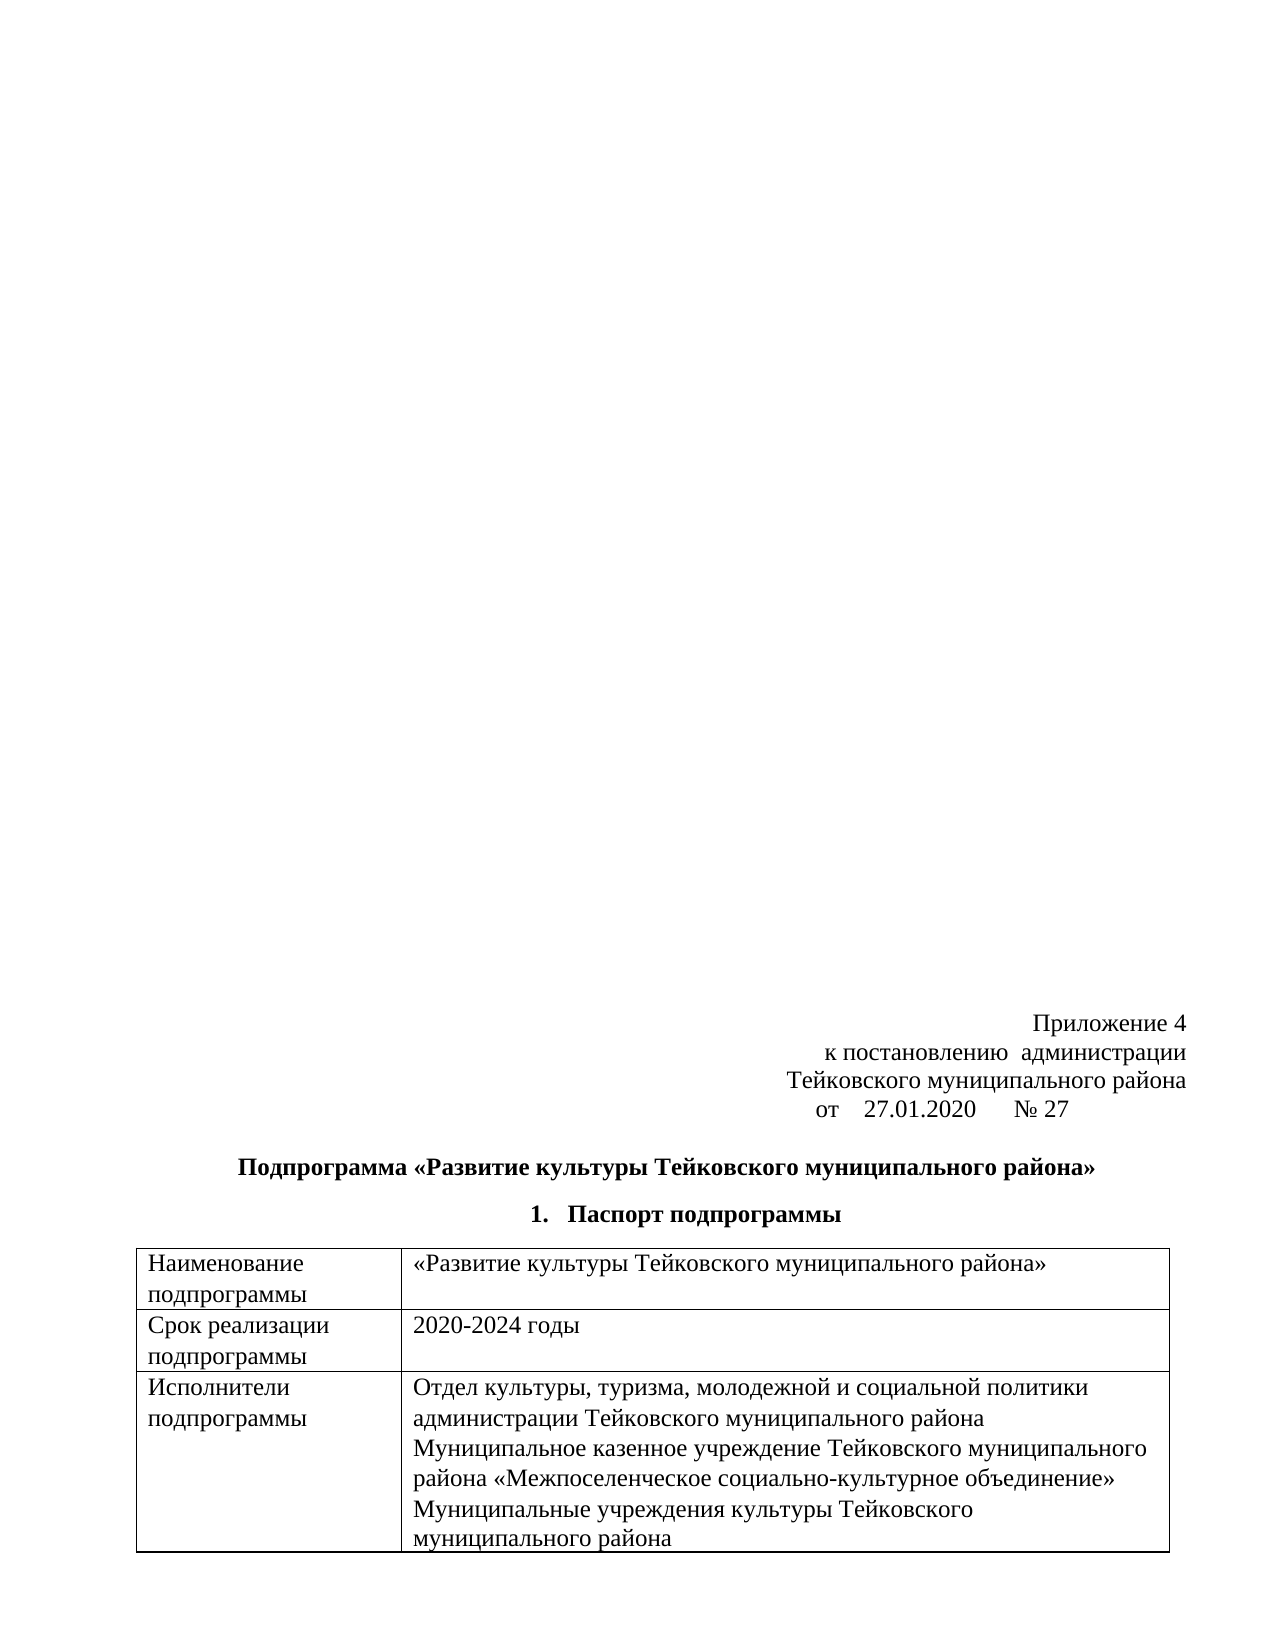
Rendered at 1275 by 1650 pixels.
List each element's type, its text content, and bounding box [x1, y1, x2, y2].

text Приложение 4 [148, 1008, 1186, 1037]
text Тейковского муниципального района [148, 1065, 1186, 1094]
table_cell Отдел культуры, туризма, молодежной и социальной политики администрации Тейковского муниципального района Муниципальное казенное учреждение Тейковского муниципального района «Межпоселенческое социально-культурное объединение» Муниципальные учреждения культуры Тейковского муниципального района [402, 1372, 1169, 1551]
table_cell Срок реализации подпрограммы [137, 1310, 401, 1371]
table_cell 2020-2024 годы [402, 1310, 1169, 1371]
table_cell Исполнители подпрограммы [137, 1372, 401, 1551]
text Подпрограмма «Развитие культуры Тейковского муниципального района» [148, 1152, 1186, 1180]
table_header Наименование подпрограммы [137, 1249, 401, 1309]
text от 27.01.2020 № 27 [148, 1094, 1186, 1123]
text к постановлению администрации [148, 1037, 1186, 1065]
table_header «Развитие культуры Тейковского муниципального района» [402, 1249, 1169, 1309]
list Паспорт подпрограммы [185, 1199, 1186, 1228]
